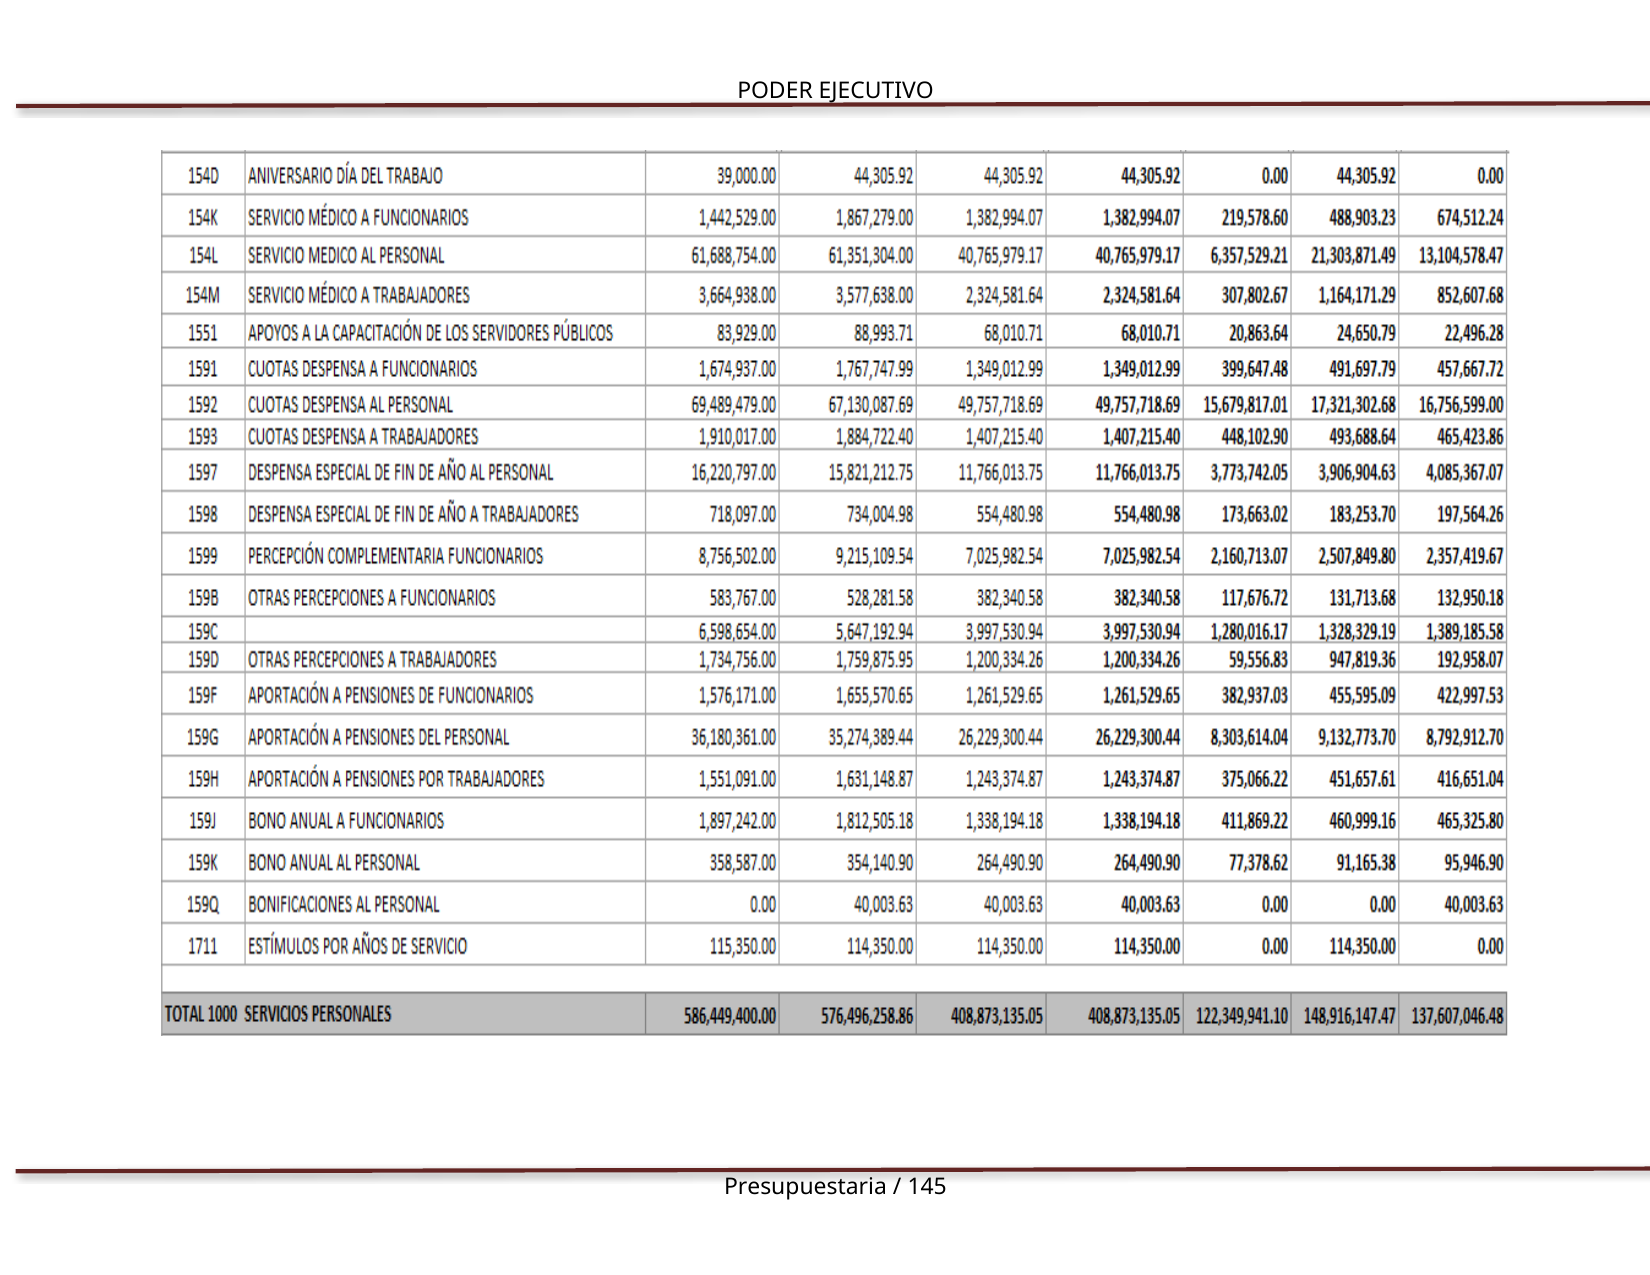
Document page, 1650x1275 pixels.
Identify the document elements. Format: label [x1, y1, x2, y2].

picture [161, 150, 1510, 1036]
